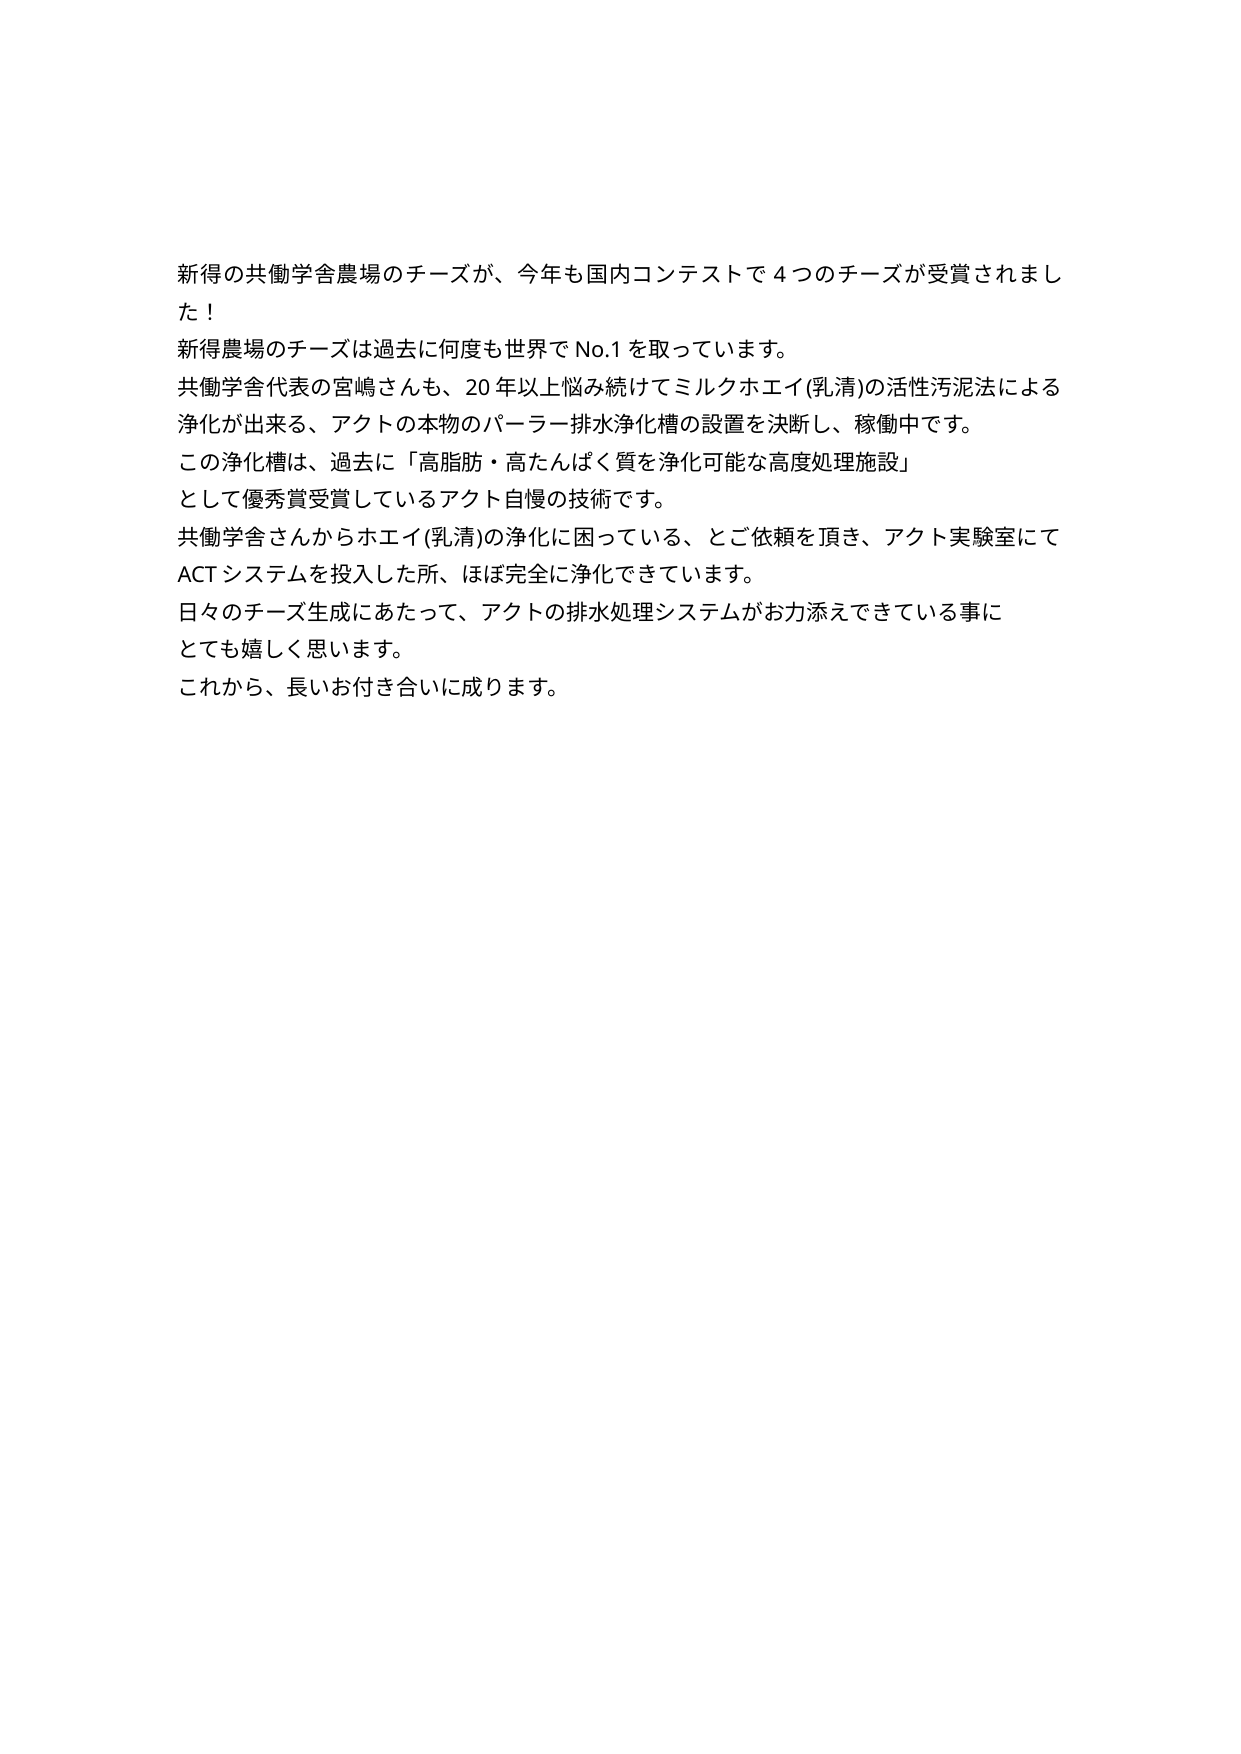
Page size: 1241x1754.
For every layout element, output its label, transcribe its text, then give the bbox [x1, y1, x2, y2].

text これから、長いお付き合いに成ります。 [177, 667, 1063, 704]
text 共働学舎代表の宮嶋さんも、20年以上悩み続けてミルクホエイ(乳清)の活性汚泥法による浄化が出来る、アクトの本物のパーラー排水浄化槽の設置を決断し、稼働中です。 [177, 367, 1063, 442]
text 共働学舎さんからホエイ(乳清)の浄化に困っている、とご依頼を頂き、アクト実験室にてACTシステムを投入した所、ほぼ完全に浄化できています。 [177, 517, 1063, 592]
text 日々のチーズ生成にあたって、アクトの排水処理システムがお力添えできている事に [177, 592, 1063, 629]
text この浄化槽は、過去に「高脂肪・高たんぱく質を浄化可能な高度処理施設」 [177, 442, 1063, 479]
text 新得の共働学舎農場のチーズが、今年も国内コンテストで4つのチーズが受賞されました！ [177, 254, 1063, 329]
text として優秀賞受賞しているアクト自慢の技術です。 [177, 479, 1063, 517]
text とても嬉しく思います。 [177, 629, 1063, 667]
text 新得農場のチーズは過去に何度も世界でNo.1を取っています。 [177, 329, 1063, 367]
